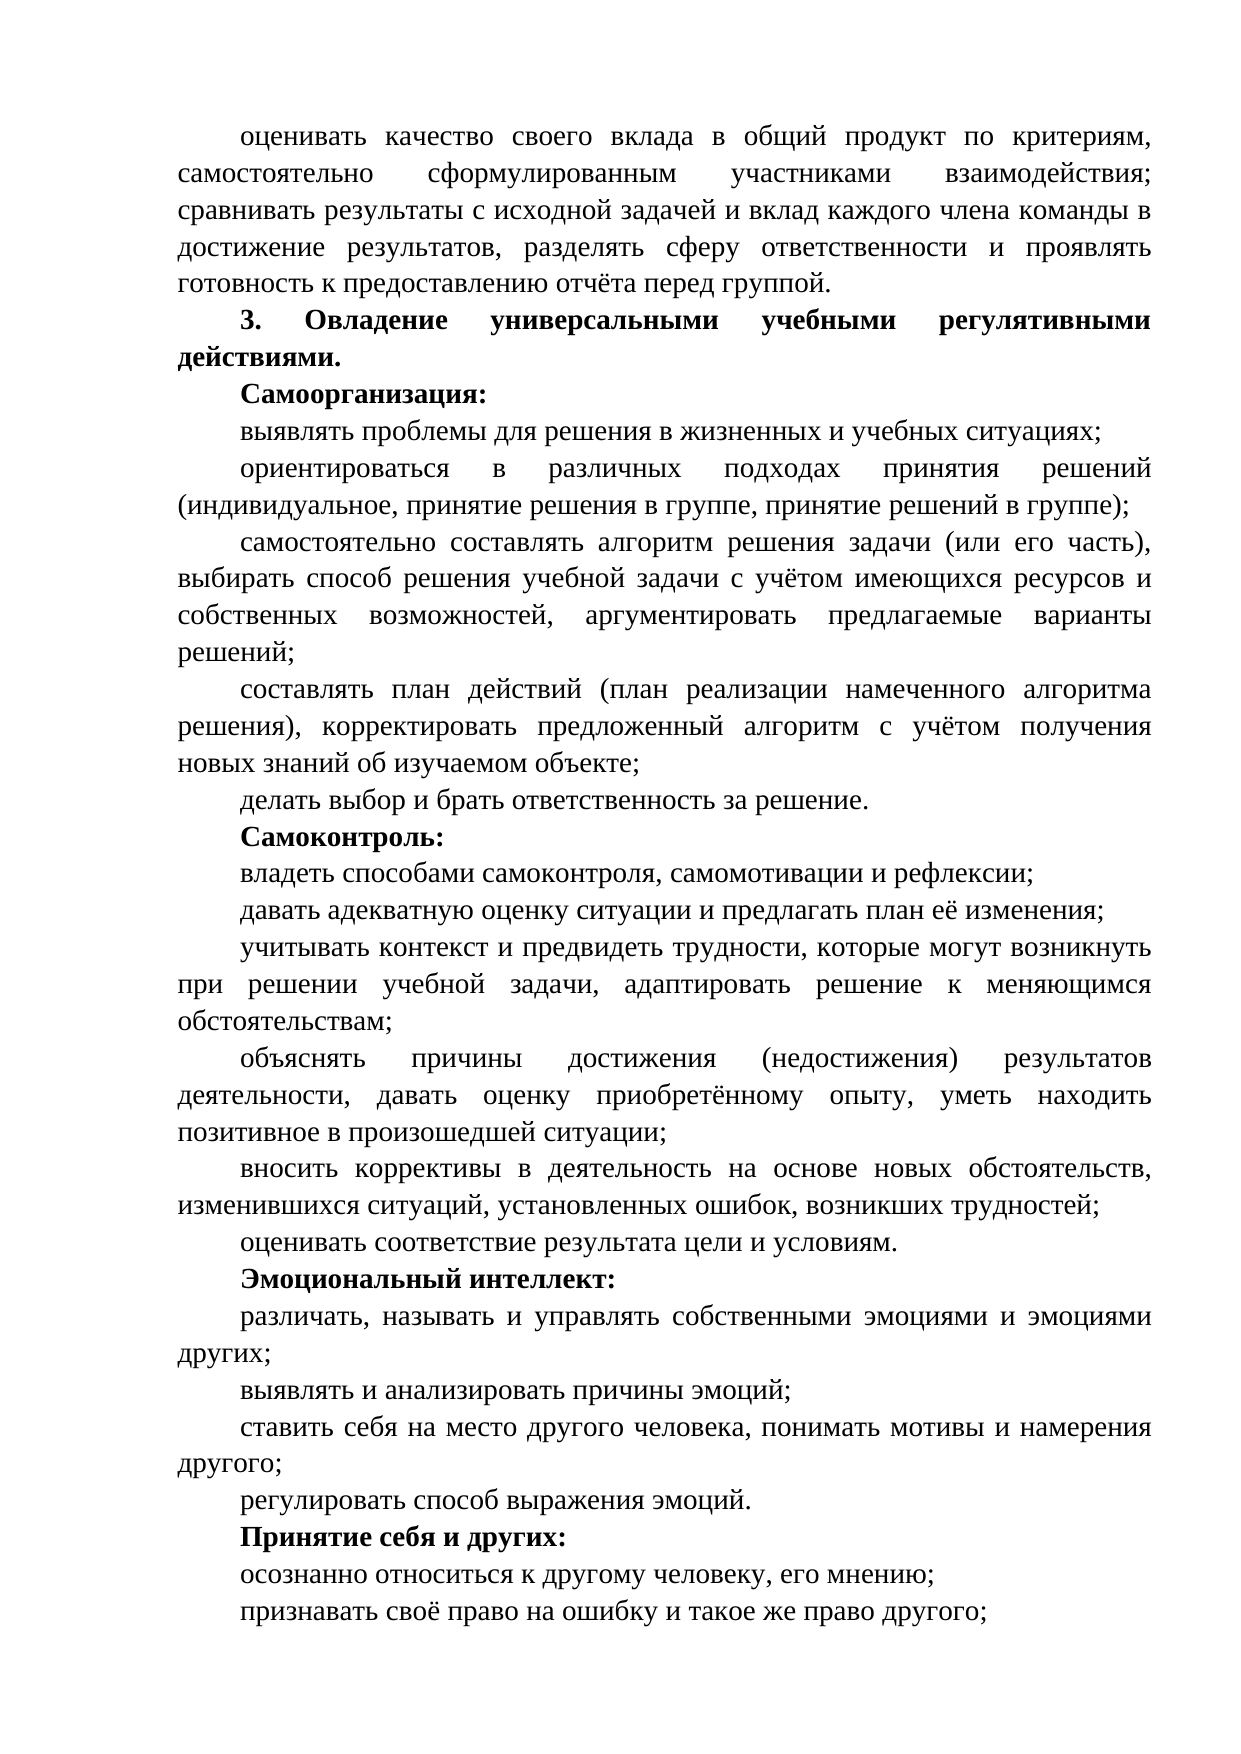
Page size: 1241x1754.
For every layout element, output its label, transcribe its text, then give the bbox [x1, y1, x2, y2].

text составлять план действий (план реализации намеченного алгоритма решения), корректировать предложенный алгоритм с учётом получения новых знаний об изучаемом объекте; [177, 671, 1152, 778]
text выявлять и анализировать причины эмоций; [177, 1372, 1152, 1405]
text ориентироваться в различных подходах принятия решений (индивидуальное, принятие решения в группе, принятие решений в группе); [177, 450, 1152, 520]
text осознанно относиться к другому человеку, его мнению; [177, 1556, 1152, 1590]
text владеть способами самоконтроля, самомотивации и рефлексии; [177, 856, 1152, 889]
text делать выбор и брать ответственность за решение. [177, 782, 1152, 815]
text давать адекватную оценку ситуации и предлагать план её изменения; [177, 892, 1152, 926]
text учитывать контекст и предвидеть трудности, которые могут возникнуть при решении учебной задачи, адаптировать решение к меняющимся обстоятельствам; [177, 929, 1152, 1037]
text объяснять причины достижения (недостижения) результатов деятельности, давать оценку приобретённому опыту, уметь находить позитивное в произошедшей ситуации; [177, 1040, 1152, 1147]
text регулировать способ выражения эмоций. [177, 1482, 1152, 1516]
text Эмоциональный интеллект: [177, 1261, 1152, 1295]
text самостоятельно составлять алгоритм решения задачи (или его часть), выбирать способ решения учебной задачи с учётом имеющихся ресурсов и собственных возможностей, аргументировать предлагаемые варианты решений; [177, 524, 1152, 668]
text различать, называть и управлять собственными эмоциями и эмоциями других; [177, 1298, 1152, 1368]
text Самоконтроль: [177, 819, 1152, 852]
text вносить коррективы в деятельность на основе новых обстоятельств, изменившихся ситуаций, установленных ошибок, возникших трудностей; [177, 1151, 1152, 1221]
text 3. Овладение универсальными учебными регулятивными действиями. [177, 302, 1152, 373]
text признавать своё право на ошибку и такое же право другого; [177, 1593, 1152, 1627]
text оценивать качество своего вклада в общий продукт по критериям, самостоятельно сформулированным участниками взаимодействия; сравнивать результаты с исходной задачей и вклад каждого члена команды в достижение результатов, разделять сферу ответственности и проявлять готовность к предоставлению отчёта перед группой. [177, 118, 1152, 299]
text ставить себя на место другого человека, понимать мотивы и намерения другого; [177, 1409, 1152, 1479]
text Самоорганизация: [177, 376, 1152, 410]
text выявлять проблемы для решения в жизненных и учебных ситуациях; [177, 413, 1152, 447]
text оценивать соответствие результата цели и условиям. [177, 1224, 1152, 1258]
text Принятие себя и других: [177, 1519, 1152, 1553]
